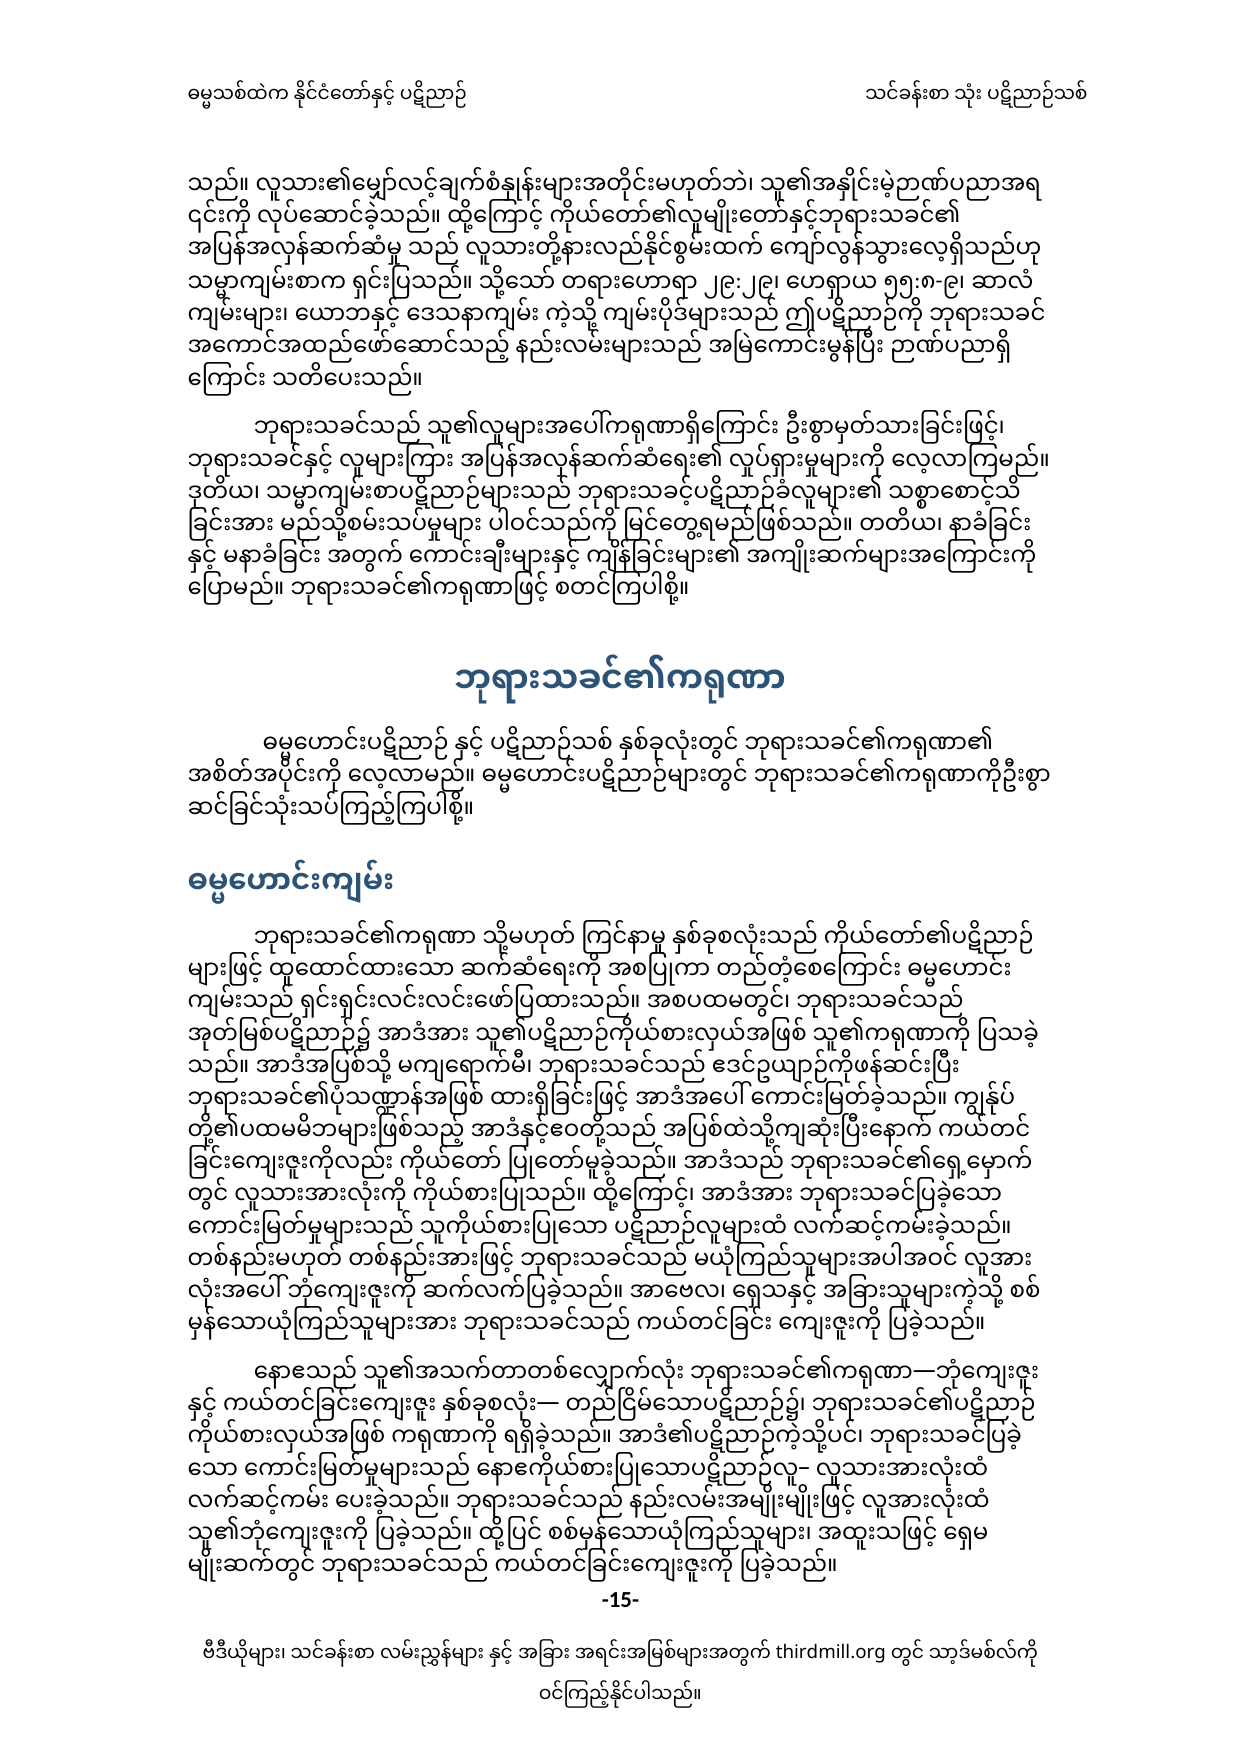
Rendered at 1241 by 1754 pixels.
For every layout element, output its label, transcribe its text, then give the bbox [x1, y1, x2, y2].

text ဘုရားသခင်၏ကရုဏာ သို့မဟုတ် ကြင်နာမှု နှစ်ခုစလုံးသည် ကိုယ်တော်၏ပဋိညာဉ်များဖြင့် ထူထောင်ထားသော ဆက်ဆံရေးကို အစပြုကာ တည်တံ့စေကြောင်း ဓမ္မဟောင်းကျမ်းသည် ရှင်းရှင်းလင်းလင်းဖော်ပြထားသည်။ အစပထမတွင်၊ ဘုရားသခင်သည် အုတ်မြစ်ပဋိညာဉ်၌ အာဒံအား သူ၏ပဋိညာဉ်ကိုယ်စားလှယ်အဖြစ် သူ၏ကရုဏာကို ပြသခဲ့သည်။ အာဒံအပြစ်သို့ မကျရောက်မီ၊ ဘုရားသခင်သည် ဧဒင်ဥယျာဉ်ကိုဖန်ဆင်းပြီး ဘုရားသခင်၏ပုံသဏ္ဍာန်အဖြစ် ထားရှိခြင်းဖြင့် အာဒံအပေါ် ကောင်းမြတ်ခဲ့သည်။ ကျွန်ုပ်တို့၏ပထမမိဘများဖြစ်သည့် အာဒံနှင့်ဧဝတို့သည် အပြစ်ထဲသို့ကျဆုံးပြီးနောက် ကယ်တင်ခြင်းကျေးဇူးကိုလည်း ကိုယ်တော် ပြုတော်မူခဲ့သည်။ အာဒံသည် ဘုရားသခင်၏ရှေ့မှောက်တွင် လူသားအားလုံးကို ကိုယ်စားပြုသည်။ ထို့ကြောင့်၊ အာဒံအား ဘုရားသခင်ပြခဲ့သော ကောင်းမြတ်မှုများသည် သူကိုယ်စားပြုသော ပဋိညာဉ်လူများထံ လက်ဆင့်ကမ်းခဲ့သည်။ တစ်နည်းမဟုတ် တစ်နည်းအားဖြင့် ဘုရားသခင်သည် မယုံကြည်သူများအပါအဝင် လူအားလုံးအပေါ် ဘုံကျေးဇူးကို ဆက်လက်ပြခဲ့သည်။ အာဗေလ၊ ရှေသနှင့် အခြားသူများကဲ့သို့ စစ်မှန်သောယုံကြည်သူများအား ဘုရားသခင်သည် ကယ်တင်ခြင်း ကျေးဇူးကို ပြခဲ့သည်။ [187, 923, 1053, 1339]
text နောဧသည် သူ၏အသက်တာတစ်လျှောက်လုံး ဘုရားသခင်၏ကရုဏာ—ဘုံကျေးဇူးနှင့် ကယ်တင်ခြင်းကျေးဇူး နှစ်ခုစလုံး— တည်ငြိမ်သောပဋိညာဉ်၌၊ ဘုရားသခင်၏ပဋိညာဉ် ကိုယ်စားလှယ်အဖြစ် ကရုဏာကို ရရှိခဲ့သည်။ အာဒံ၏ပဋိညာဉ်ကဲ့သို့ပင်၊ ဘုရားသခင်ပြခဲ့သော ကောင်းမြတ်မှုများသည် နောဧကိုယ်စားပြုသောပဋိညာဉ်လူ– လူသားအားလုံးထံ လက်ဆင့်ကမ်း ပေးခဲ့သည်။ ဘုရားသခင်သည် နည်းလမ်းအမျိုးမျိုးဖြင့် လူအားလုံးထံ သူ၏ဘုံကျေးဇူးကို ပြခဲ့သည်။ ထို့ပြင် စစ်မှန်သောယုံကြည်သူများ၊ အထူးသဖြင့် ရှေမမျိုးဆက်တွင် ဘုရားသခင်သည် ကယ်တင်ခြင်းကျေးဇူးကို ပြခဲ့သည်။ [187, 1358, 1053, 1581]
subtitle ဓမ္မဟောင်းကျမ်း [187, 851, 1053, 914]
text ဓမ္မဟောင်းပဋိညာဉ် နှင့် ပဋိညာဉ်သစ် နှစ်ခုလုံးတွင် ဘုရားသခင်၏ကရုဏာ၏ အစိတ်အပိုင်းကို လေ့လာမည်။ ဓမ္မဟောင်းပဋိညာဉ်များတွင် ဘုရားသခင်၏ကရုဏာကိုဦးစွာ ဆင်ခြင်သုံးသပ်ကြည့်ကြပါစို့။ [187, 729, 1053, 823]
text ဘုရားသခင်သည် သူ၏လူများအပေါ်ကရုဏာရှိကြောင်း ဦးစွာမှတ်သားခြင်းဖြင့်၊ ဘုရားသခင်နှင့် လူများကြား အပြန်အလှန်ဆက်ဆံရေး၏ လှုပ်ရှားမှုများကို လေ့လာကြမည်။ ဒုတိယ၊ သမ္မာကျမ်းစာပဋိညာဉ်များသည် ဘုရားသခင့်ပဋိညာဉ်ခံလူများ၏ သစ္စာစောင့်သိခြင်းအား မည်သို့စမ်းသပ်မှုများ ပါဝင်သည်ကို မြင်တွေ့ရမည်ဖြစ်သည်။ တတိယ၊ နာခံခြင်းနှင့် မနာခံခြင်း အတွက် ကောင်းချီးများနှင့် ကျိန်ခြင်းများ၏ အကျိုးဆက်များအကြောင်းကို ပြောမည်။ ဘုရားသခင်၏ကရုဏာဖြင့် စတင်ကြပါစို့။ [187, 413, 1053, 604]
subtitle ဘုရားသခင်၏ကရုဏာ [187, 644, 1053, 717]
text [187, 169, 1053, 394]
